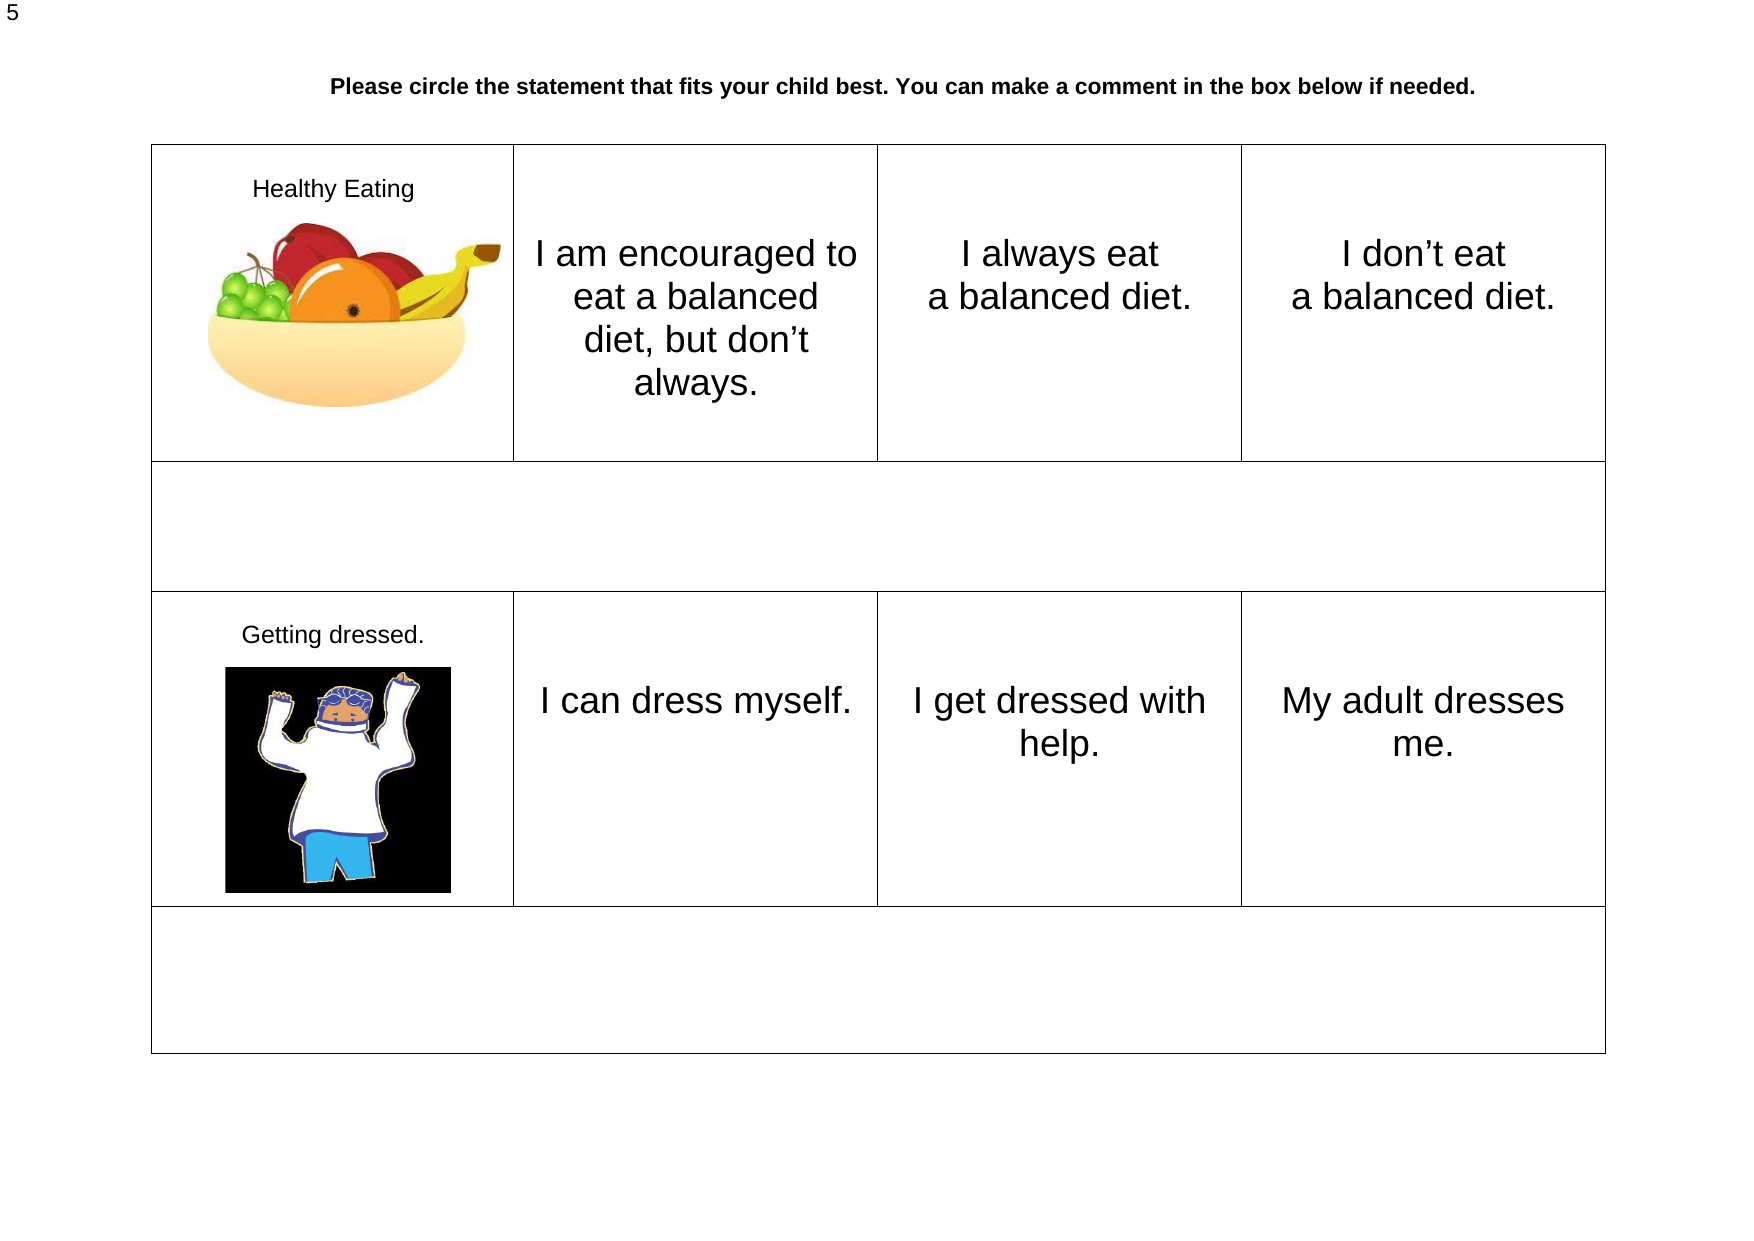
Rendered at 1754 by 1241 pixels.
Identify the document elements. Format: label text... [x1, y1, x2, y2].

table_cell My adult dresses me. [1242, 592, 1605, 906]
table_header I always eat a balanced diet. [878, 145, 1241, 461]
table_header I don’t eat a balanced diet. [1242, 145, 1605, 461]
picture [207, 223, 501, 407]
picture [225, 667, 451, 893]
table_cell I get dressed with help. [878, 592, 1241, 906]
table_cell [152, 907, 1605, 1053]
table_header I am encouraged to eat a balanced diet, but don’t always. [514, 145, 877, 461]
table_header Healthy Eating [152, 145, 513, 461]
text Please circle the statement that fits your child best. You can make a comment in the box below if needed. [139, 73, 1666, 99]
table_cell [152, 462, 1605, 591]
table_cell I can dress myself. [514, 592, 877, 906]
table_cell Getting dressed. [152, 592, 513, 906]
